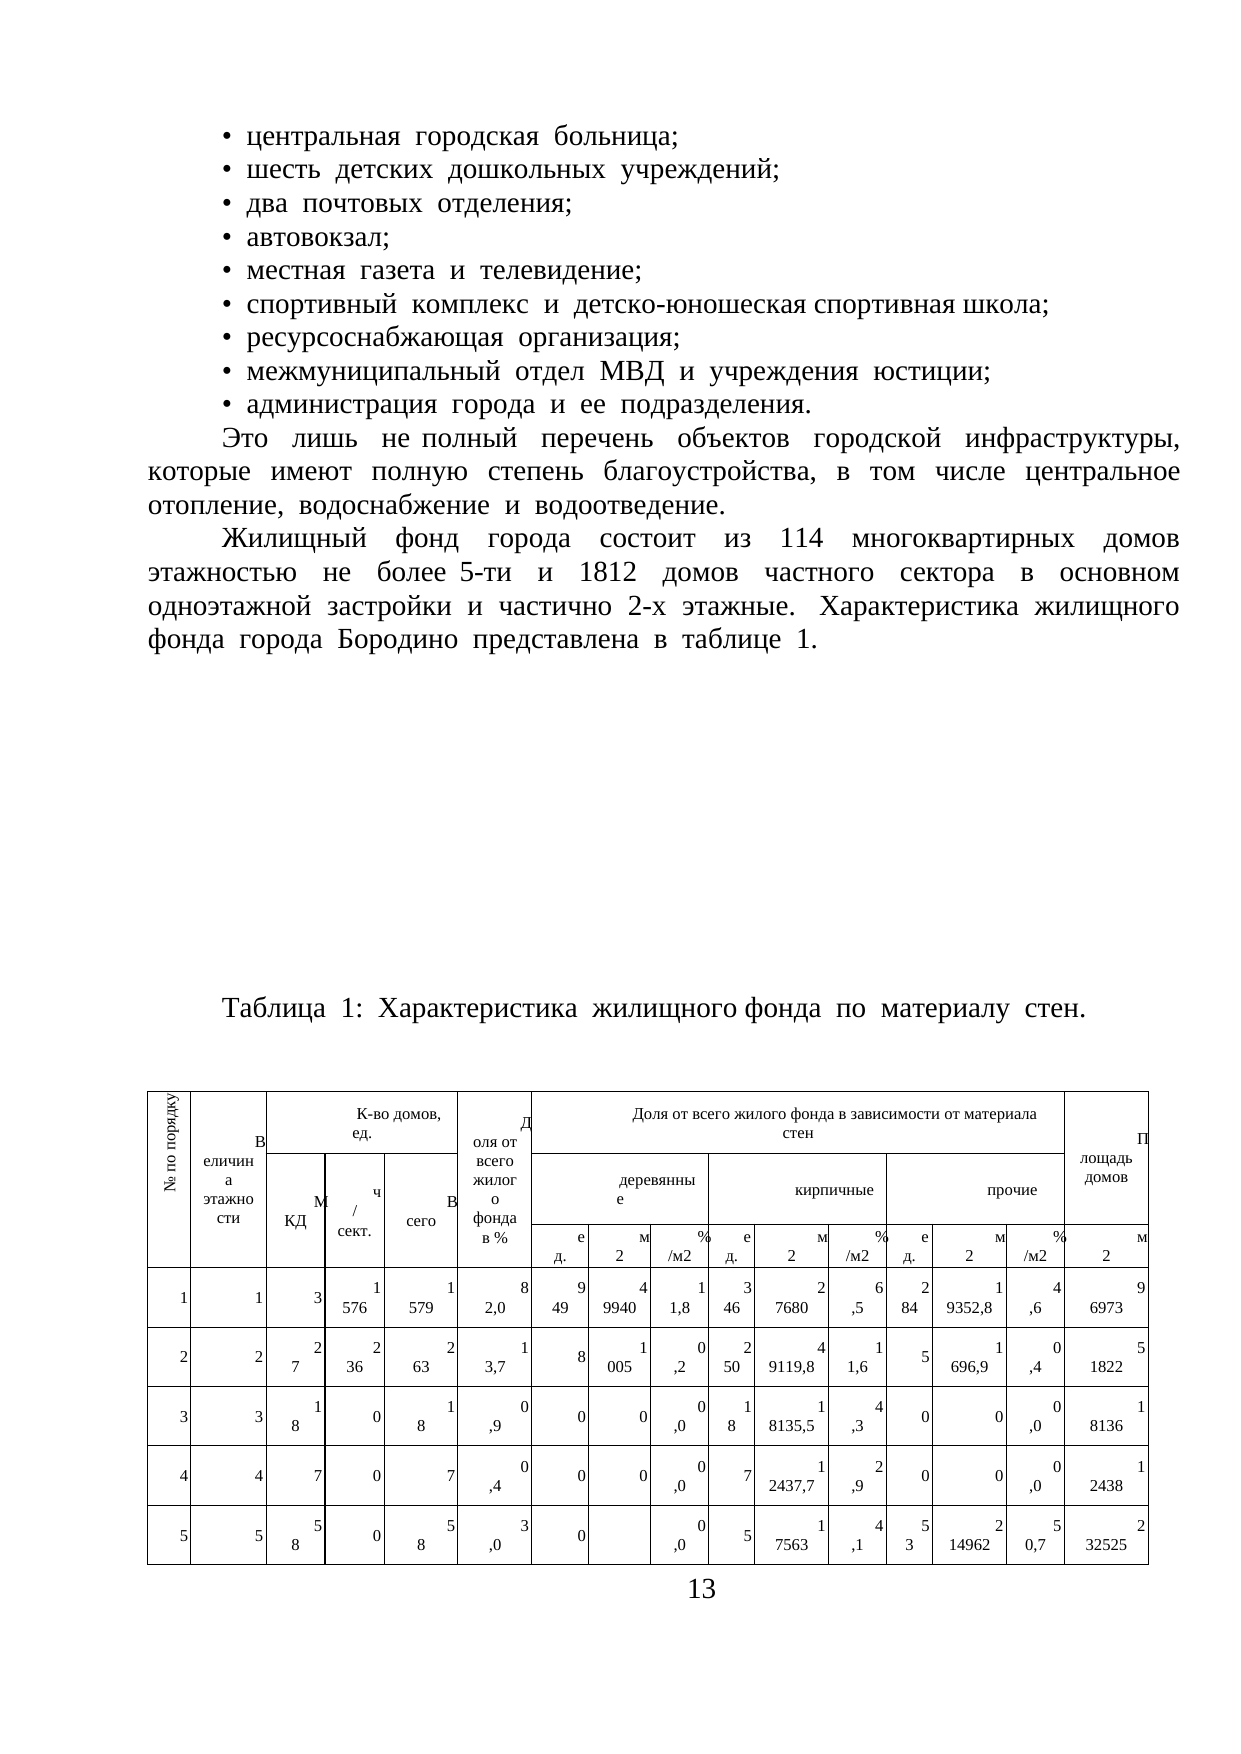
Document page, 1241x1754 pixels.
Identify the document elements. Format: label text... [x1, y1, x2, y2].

table_cell МКД [267, 1154, 324, 1267]
table_cell 18135,5 [755, 1387, 828, 1445]
table_cell 0 [589, 1446, 650, 1505]
table_cell 58 [385, 1506, 457, 1564]
table_cell 0,0 [1007, 1446, 1064, 1505]
table_cell 4,6 [1007, 1268, 1064, 1327]
table_cell Всего [385, 1154, 457, 1267]
table_cell 0 [887, 1446, 932, 1505]
table_cell 232525 [1065, 1506, 1148, 1564]
table_cell 58 [267, 1506, 324, 1564]
table_header К-во домов, ед. [267, 1092, 457, 1153]
table_cell 2,9 [829, 1446, 886, 1505]
table_cell м2 [933, 1225, 1006, 1267]
table_cell 13,7 [458, 1328, 531, 1386]
table_cell 4 [148, 1446, 190, 1505]
table_cell 5 [887, 1328, 932, 1386]
table_cell 284 [887, 1268, 932, 1327]
text • шесть детских дошкольных учреждений; [148, 152, 1181, 185]
text Жилищный фонд города состоит из 114 многоквартирных домов этажностью не более 5-ти и 1812 домов частного сектора в основном одноэтажной застройки и частично 2-х этажные. Характеристика жилищного фонда города Бородино представлена в таблице 1. [148, 521, 1181, 655]
table_cell 0 [532, 1387, 588, 1445]
table_cell 0 [326, 1446, 384, 1505]
table_cell 949 [532, 1268, 588, 1327]
table_cell 0 [933, 1387, 1006, 1445]
table_cell 1696,9 [933, 1328, 1006, 1386]
table_cell 18136 [1065, 1387, 1148, 1445]
text Это лишь не полный перечень объектов городской инфраструктуры, которые имеют полную степень благоустройства, в том числе центральное отопление, водоснабжение и водоотведение. [148, 420, 1181, 521]
table_cell 1576 [326, 1268, 384, 1327]
table_header Доля от всего жилого фонда в % [458, 1092, 531, 1267]
table_cell 0 [589, 1387, 650, 1445]
table_cell 51822 [1065, 1328, 1148, 1386]
table_cell 0 [532, 1506, 588, 1564]
table_cell 4,3 [829, 1387, 886, 1445]
table_cell 49940 [589, 1268, 650, 1327]
table_cell 5 [191, 1506, 266, 1564]
table_cell 4,1 [829, 1506, 886, 1564]
table_cell кирпичные [709, 1154, 886, 1223]
table_cell 1579 [385, 1268, 457, 1327]
table_cell 0 [326, 1506, 384, 1564]
table_cell [589, 1506, 650, 1564]
table_cell 0,4 [458, 1446, 531, 1505]
table_cell 3 [148, 1387, 190, 1445]
table_cell 2 [148, 1328, 190, 1386]
table_cell 96973 [1065, 1268, 1148, 1327]
table_cell 18 [385, 1387, 457, 1445]
table_cell 5 [709, 1506, 754, 1564]
table_cell 8 [532, 1328, 588, 1386]
table_cell %/м2 [829, 1225, 886, 1267]
table_cell 12438 [1065, 1446, 1148, 1505]
table_cell 1 [148, 1268, 190, 1327]
table_cell ч/сект. [326, 1154, 384, 1267]
text • центральная городская больница; [148, 118, 1181, 152]
table_cell м2 [1065, 1225, 1148, 1267]
table_cell м2 [755, 1225, 828, 1267]
table_cell 3 [191, 1387, 266, 1445]
table_cell м2 [589, 1225, 650, 1267]
table_cell 0,9 [458, 1387, 531, 1445]
table_cell 27 [267, 1328, 324, 1386]
text • два почтовых отделения; [148, 185, 1181, 219]
table_cell 1 [191, 1268, 266, 1327]
table_cell 27680 [755, 1268, 828, 1327]
table_cell деревянные [532, 1154, 708, 1223]
table_cell 7 [267, 1446, 324, 1505]
table_cell 250 [709, 1328, 754, 1386]
table_cell 18 [709, 1387, 754, 1445]
table_cell 49119,8 [755, 1328, 828, 1386]
table_cell 7 [709, 1446, 754, 1505]
table_cell 0 [326, 1387, 384, 1445]
text • автовокзал; [148, 219, 1181, 252]
table_cell ед. [709, 1225, 754, 1267]
table_cell 4 [191, 1446, 266, 1505]
table_cell ед. [532, 1225, 588, 1267]
table_cell 346 [709, 1268, 754, 1327]
table_cell 82,0 [458, 1268, 531, 1327]
table_cell 53 [887, 1506, 932, 1564]
table_cell 7 [385, 1446, 457, 1505]
table_cell 0,0 [651, 1387, 708, 1445]
table_cell 17563 [755, 1506, 828, 1564]
table_header Площадь домов [1065, 1092, 1148, 1223]
text Таблица 1: Характеристика жилищного фонда по материалу стен. [148, 990, 1181, 1024]
table_header Величина этажности [191, 1092, 266, 1267]
table_cell 0,4 [1007, 1328, 1064, 1386]
table_cell %/м2 [1007, 1225, 1064, 1267]
table_cell 3,0 [458, 1506, 531, 1564]
table_cell 0,0 [651, 1506, 708, 1564]
table_header № по порядку [148, 1092, 190, 1267]
text • администрация города и ее подразделения. [148, 386, 1181, 420]
table_cell 263 [385, 1328, 457, 1386]
table_cell 0 [532, 1446, 588, 1505]
table_cell 0 [933, 1446, 1006, 1505]
text • межмуниципальный отдел МВД и учреждения юстиции; [148, 353, 1181, 386]
table_cell 19352,8 [933, 1268, 1006, 1327]
table_cell 6,5 [829, 1268, 886, 1327]
table_cell 11,6 [829, 1328, 886, 1386]
table_cell 18 [267, 1387, 324, 1445]
table_cell 3 [267, 1268, 324, 1327]
table_cell 12437,7 [755, 1446, 828, 1505]
text • спортивный комплекс и детско-юношеская спортивная школа; [148, 286, 1181, 319]
table_cell 11,8 [651, 1268, 708, 1327]
table_cell 1005 [589, 1328, 650, 1386]
table_cell 214962 [933, 1506, 1006, 1564]
table_cell 0,0 [1007, 1387, 1064, 1445]
table_header Доля от всего жилого фонда в зависимости от материала стен [532, 1092, 1064, 1153]
table_cell 236 [326, 1328, 384, 1386]
text • местная газета и телевидение; [148, 252, 1181, 286]
table_cell 0,2 [651, 1328, 708, 1386]
table_cell 0,0 [651, 1446, 708, 1505]
table_cell 0 [887, 1387, 932, 1445]
table_cell ед. [887, 1225, 932, 1267]
table_cell 2 [191, 1328, 266, 1386]
text • ресурсоснабжающая организация; [148, 319, 1181, 353]
table_cell %/м2 [651, 1225, 708, 1267]
table_cell 50,7 [1007, 1506, 1064, 1564]
table_cell 5 [148, 1506, 190, 1564]
table_cell прочие [887, 1154, 1064, 1223]
